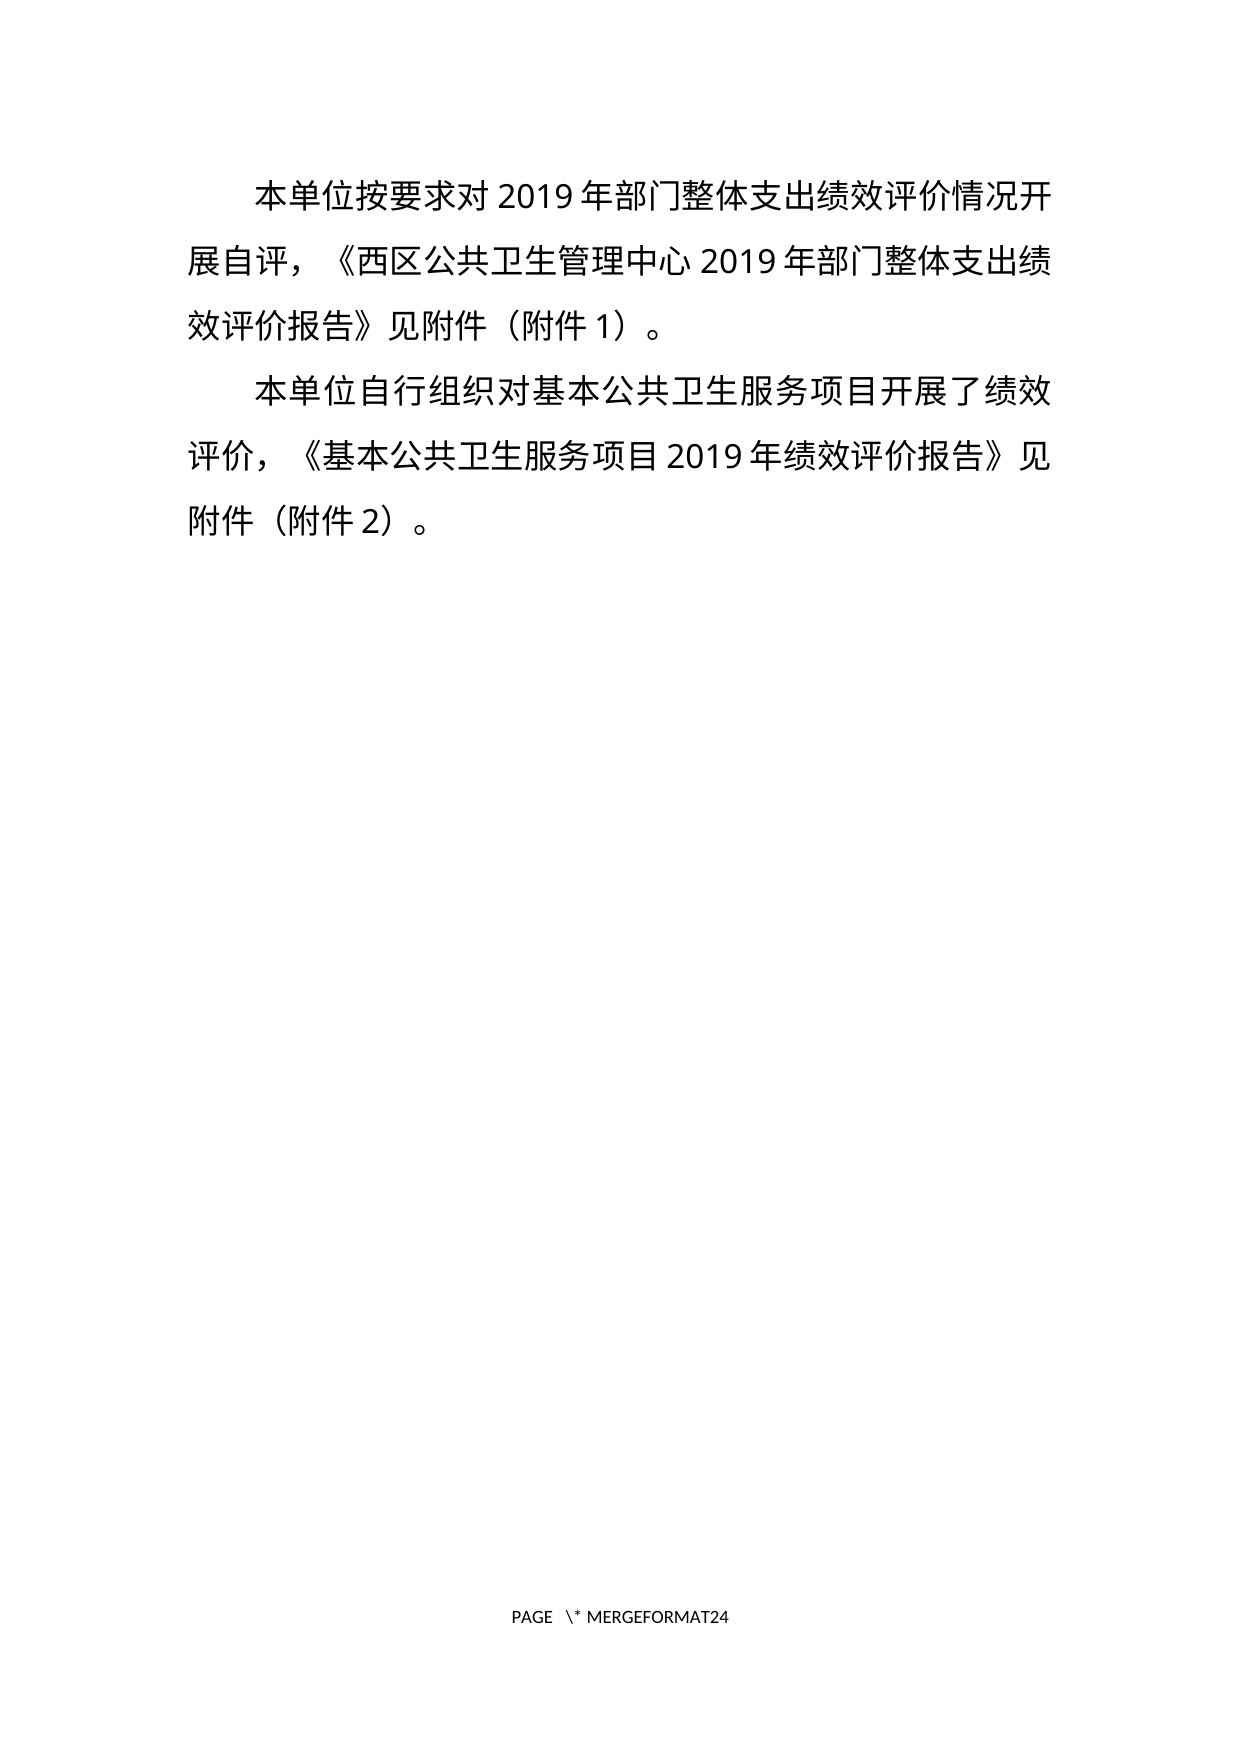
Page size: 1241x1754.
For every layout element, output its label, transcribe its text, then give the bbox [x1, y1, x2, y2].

text 本单位按要求对2019年部门整体支出绩效评价情况开展自评，《西区公共卫生管理中心2019年部门整体支出绩效评价报告》见附件（附件1）。 [187, 162, 1053, 357]
text 本单位自行组织对基本公共卫生服务项目开展了绩效评价，《基本公共卫生服务项目2019年绩效评价报告》见附件（附件2）。 [187, 357, 1053, 552]
